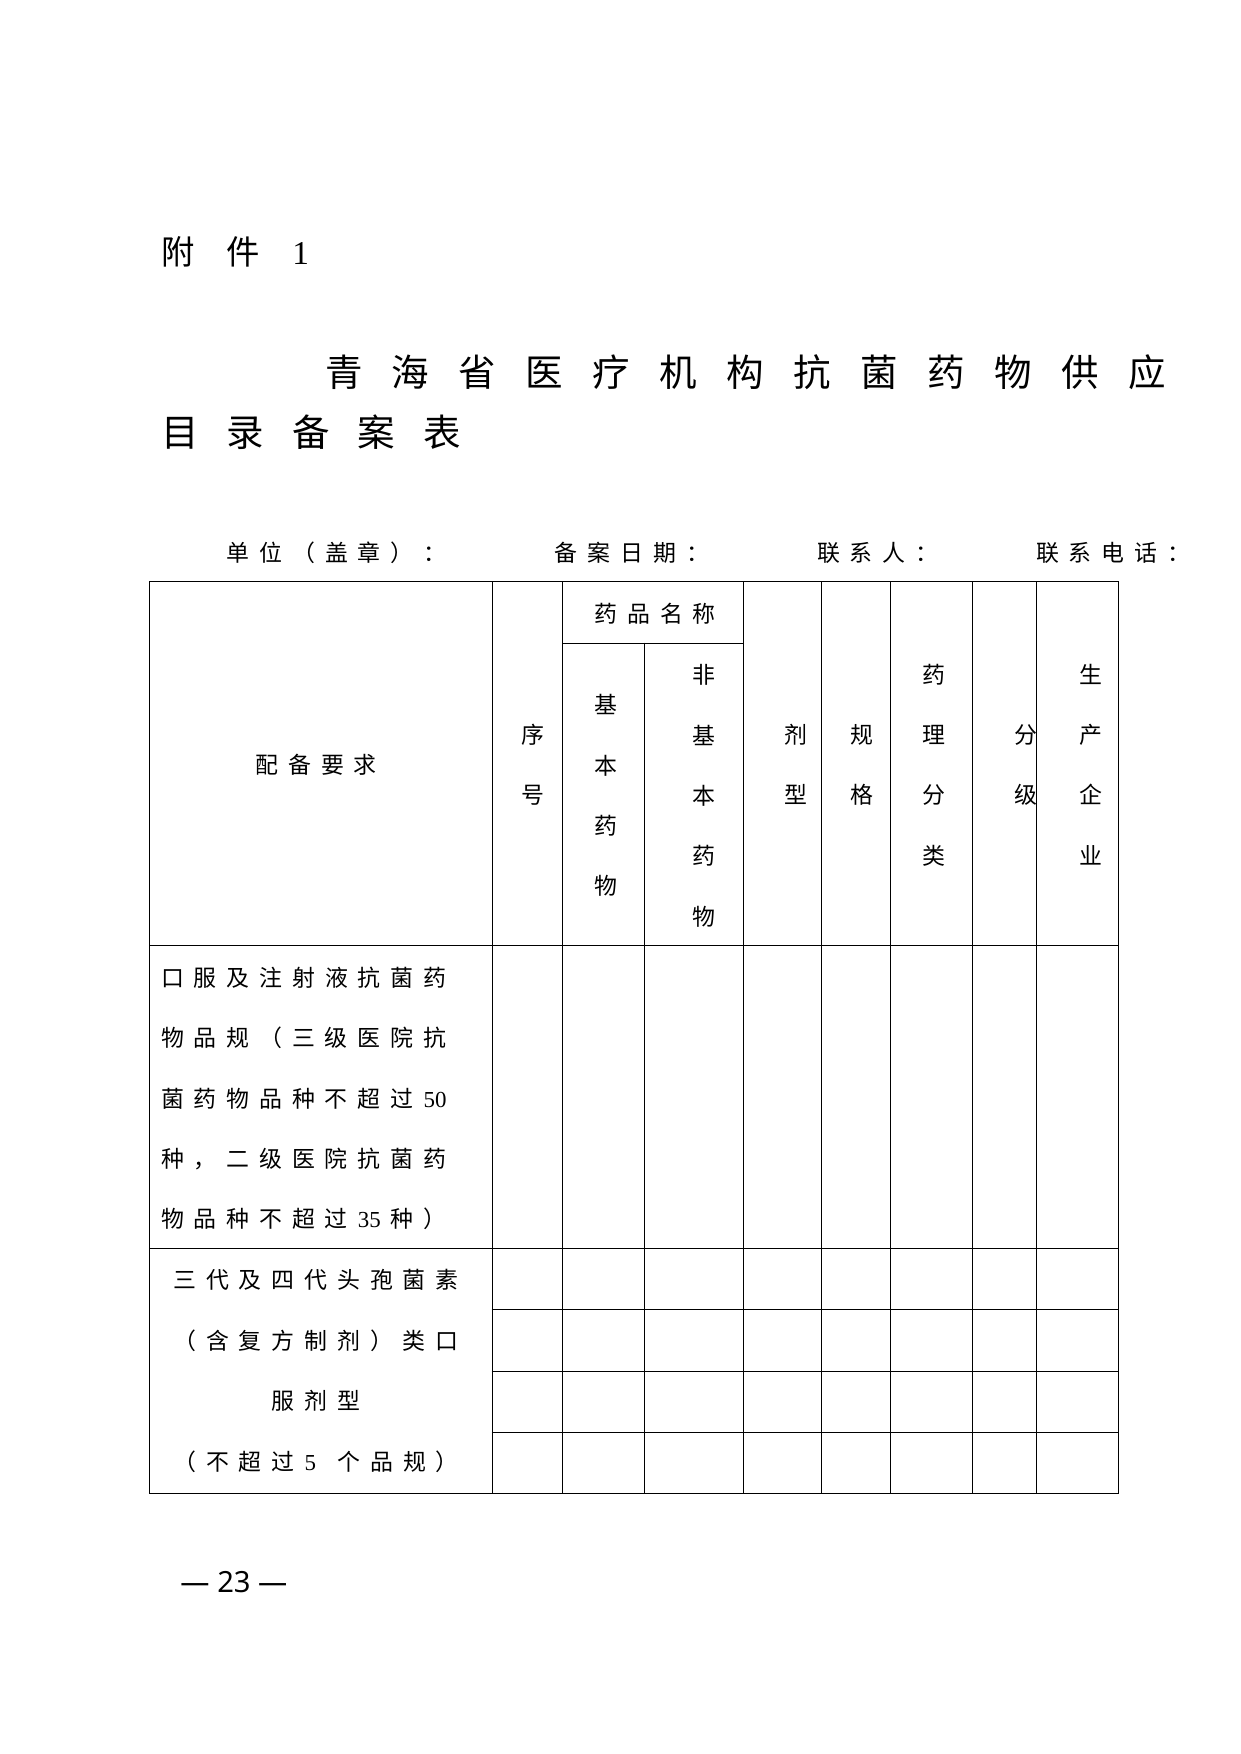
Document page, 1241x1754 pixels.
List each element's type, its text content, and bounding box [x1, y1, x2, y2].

table_cell [1037, 1249, 1118, 1309]
table_cell [744, 1372, 821, 1432]
table_cell [563, 1372, 644, 1432]
table_cell [645, 1249, 743, 1309]
table_cell [563, 1249, 644, 1309]
table_cell [493, 1433, 562, 1493]
table_cell [822, 1249, 890, 1309]
table_cell [822, 946, 890, 1248]
table_cell [891, 1433, 972, 1493]
table_cell [645, 1372, 743, 1432]
table_cell [493, 1372, 562, 1432]
table_cell [744, 1310, 821, 1371]
table_header 药理 分类 [891, 582, 972, 945]
table_cell [973, 946, 1036, 1248]
table_cell [563, 946, 644, 1248]
table_header 剂型 [744, 582, 821, 945]
table_cell 基本 药物 [563, 644, 644, 945]
table_header 序号 [493, 582, 562, 945]
text 青海省医疗机构抗菌药物供应目录备案表 [161, 340, 1194, 461]
table_cell [973, 1249, 1036, 1309]
table_cell [822, 1433, 890, 1493]
table_cell [493, 946, 562, 1248]
table_cell [822, 1372, 890, 1432]
table_header 药品名称 [563, 582, 743, 643]
table_cell [645, 1433, 743, 1493]
table_cell [645, 1310, 743, 1371]
table_cell [973, 1372, 1036, 1432]
table_header 分级 [973, 582, 1036, 945]
table_cell [891, 1310, 972, 1371]
table_cell [493, 1310, 562, 1371]
table_cell [563, 1310, 644, 1371]
table_cell [1037, 1433, 1118, 1493]
table_cell [1037, 1372, 1118, 1432]
table_cell 非基本药物 [645, 644, 743, 945]
table_header 配备要求 [150, 582, 492, 945]
table_cell [891, 1249, 972, 1309]
table_cell [891, 946, 972, 1248]
table_cell [822, 1310, 890, 1371]
table_cell [645, 946, 743, 1248]
table_cell [1037, 946, 1118, 1248]
table_header 生产 企业 [1037, 582, 1118, 945]
table_cell [973, 1433, 1036, 1493]
table_cell [744, 946, 821, 1248]
table_cell [493, 1249, 562, 1309]
text 附件1 [161, 219, 1194, 280]
table_header 规格 [822, 582, 890, 945]
table_cell [744, 1433, 821, 1493]
text 单位（盖章）： 备案日期： 联系人： 联系电话： [161, 521, 1194, 581]
table_cell 口服及注射液抗菌药物品规（三级医院抗菌药物品种不超过50种，二级医院抗菌药物品种不超过35种） [150, 946, 492, 1248]
table_cell [744, 1249, 821, 1309]
table_cell 三代及四代头孢菌素（含复方制剂）类口服剂型 （不超过5个品规） [150, 1249, 492, 1493]
table_cell [891, 1372, 972, 1432]
table_cell [1037, 1310, 1118, 1371]
table_cell [973, 1310, 1036, 1371]
table_cell [563, 1433, 644, 1493]
